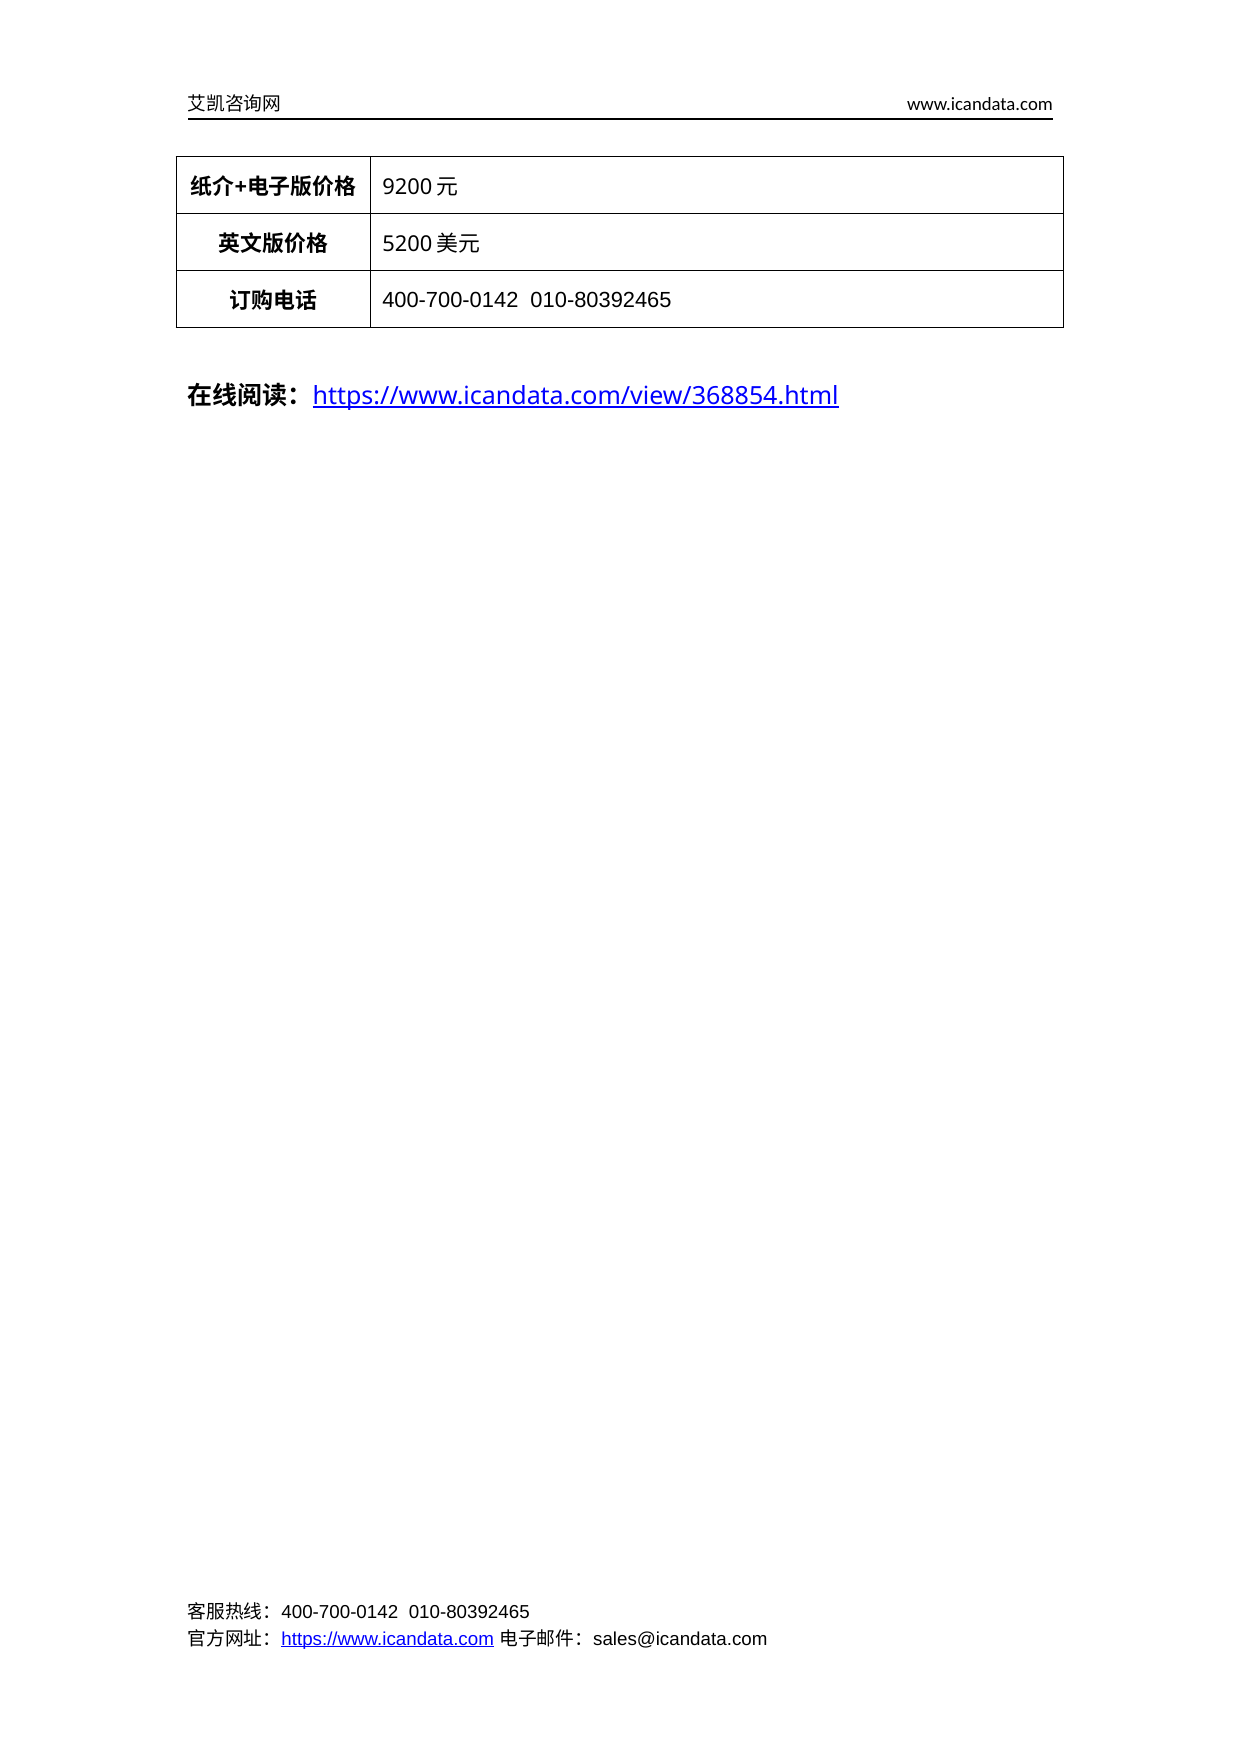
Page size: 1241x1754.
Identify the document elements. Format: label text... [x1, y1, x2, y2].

table_cell 5200美元 [371, 214, 1063, 270]
table_cell 纸介+电子版价格 [177, 157, 370, 213]
table_cell 订购电话 [177, 271, 370, 327]
table_cell 400-700-0142 010-80392465 [371, 271, 1063, 327]
table_cell 英文版价格 [177, 214, 370, 270]
table_cell 9200元 [371, 157, 1063, 213]
text 在线阅读：https://www.icandata.com/view/368854.html [187, 361, 1053, 426]
